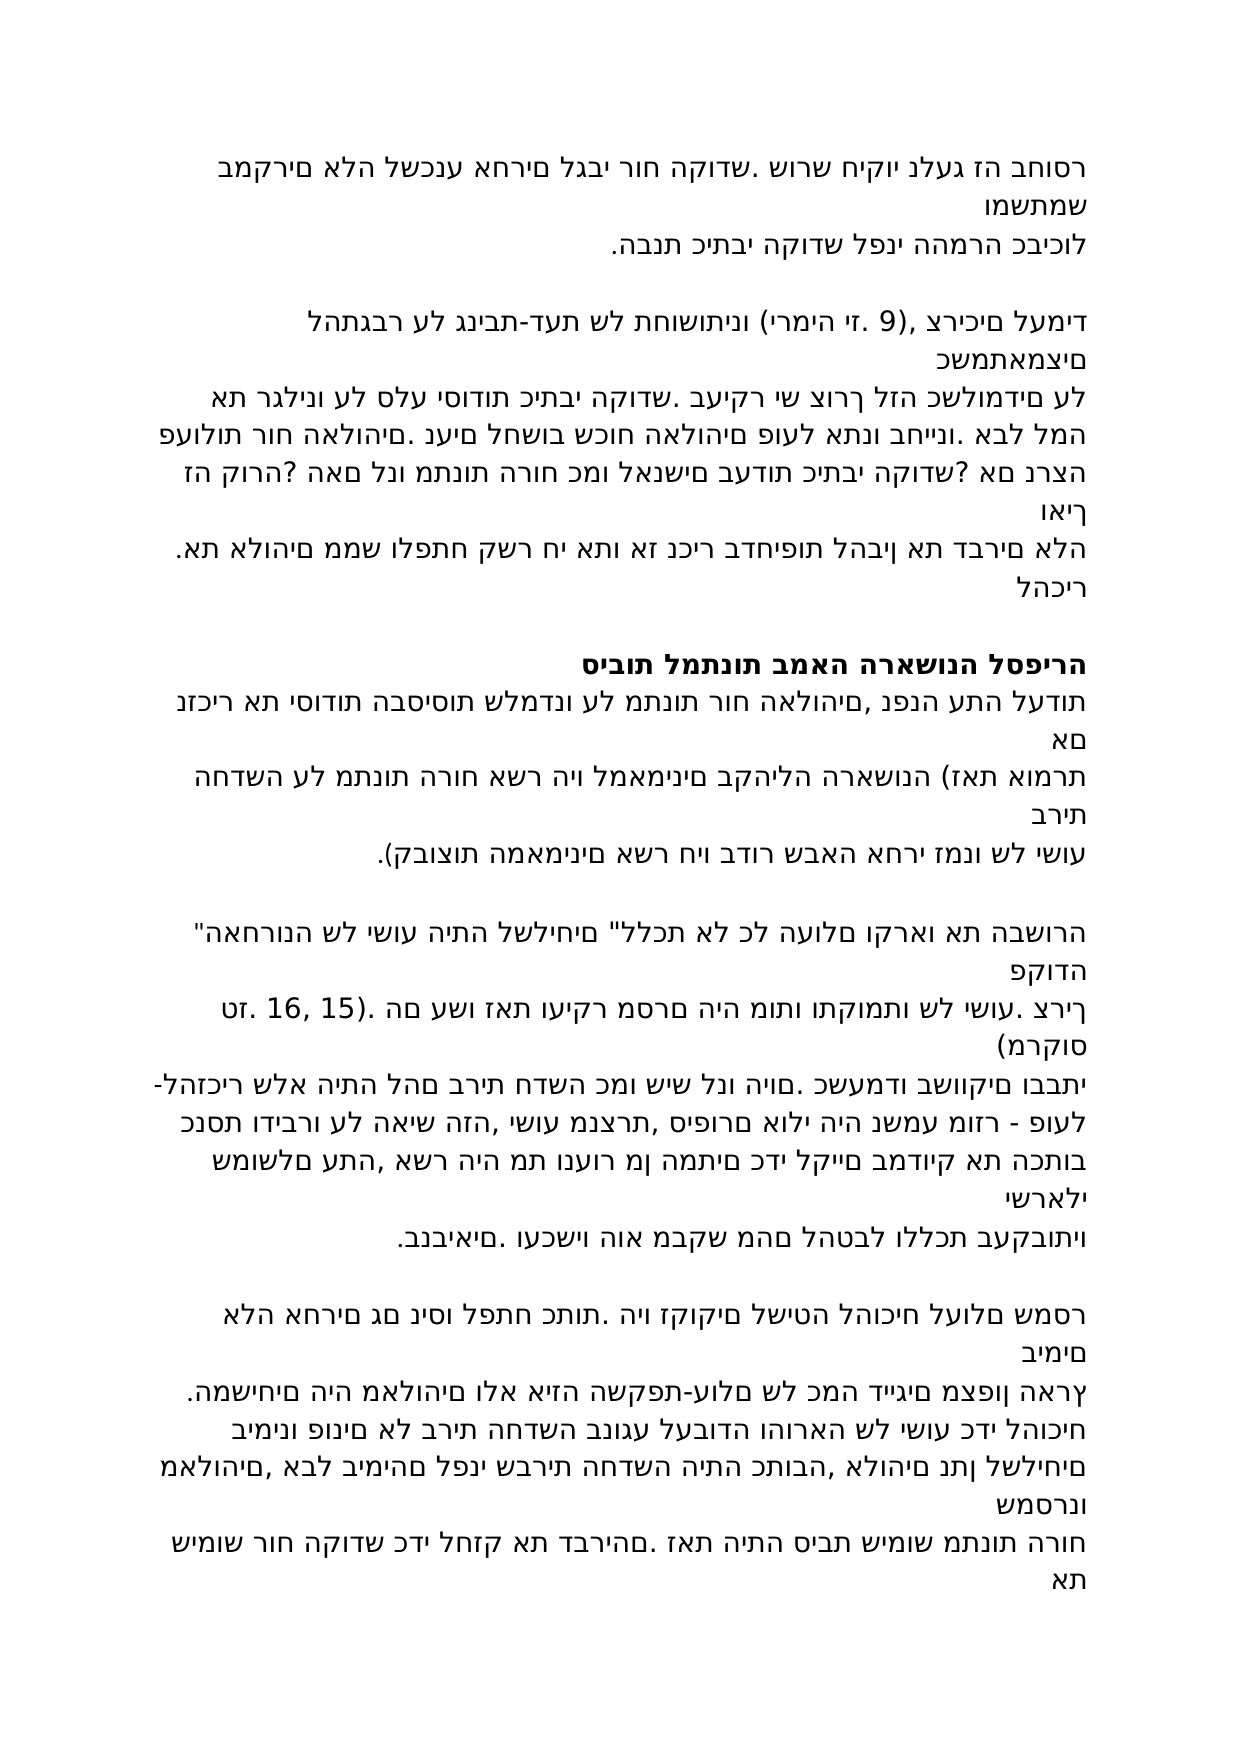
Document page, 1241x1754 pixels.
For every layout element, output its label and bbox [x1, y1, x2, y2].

table_header [151, 150, 1089, 1598]
